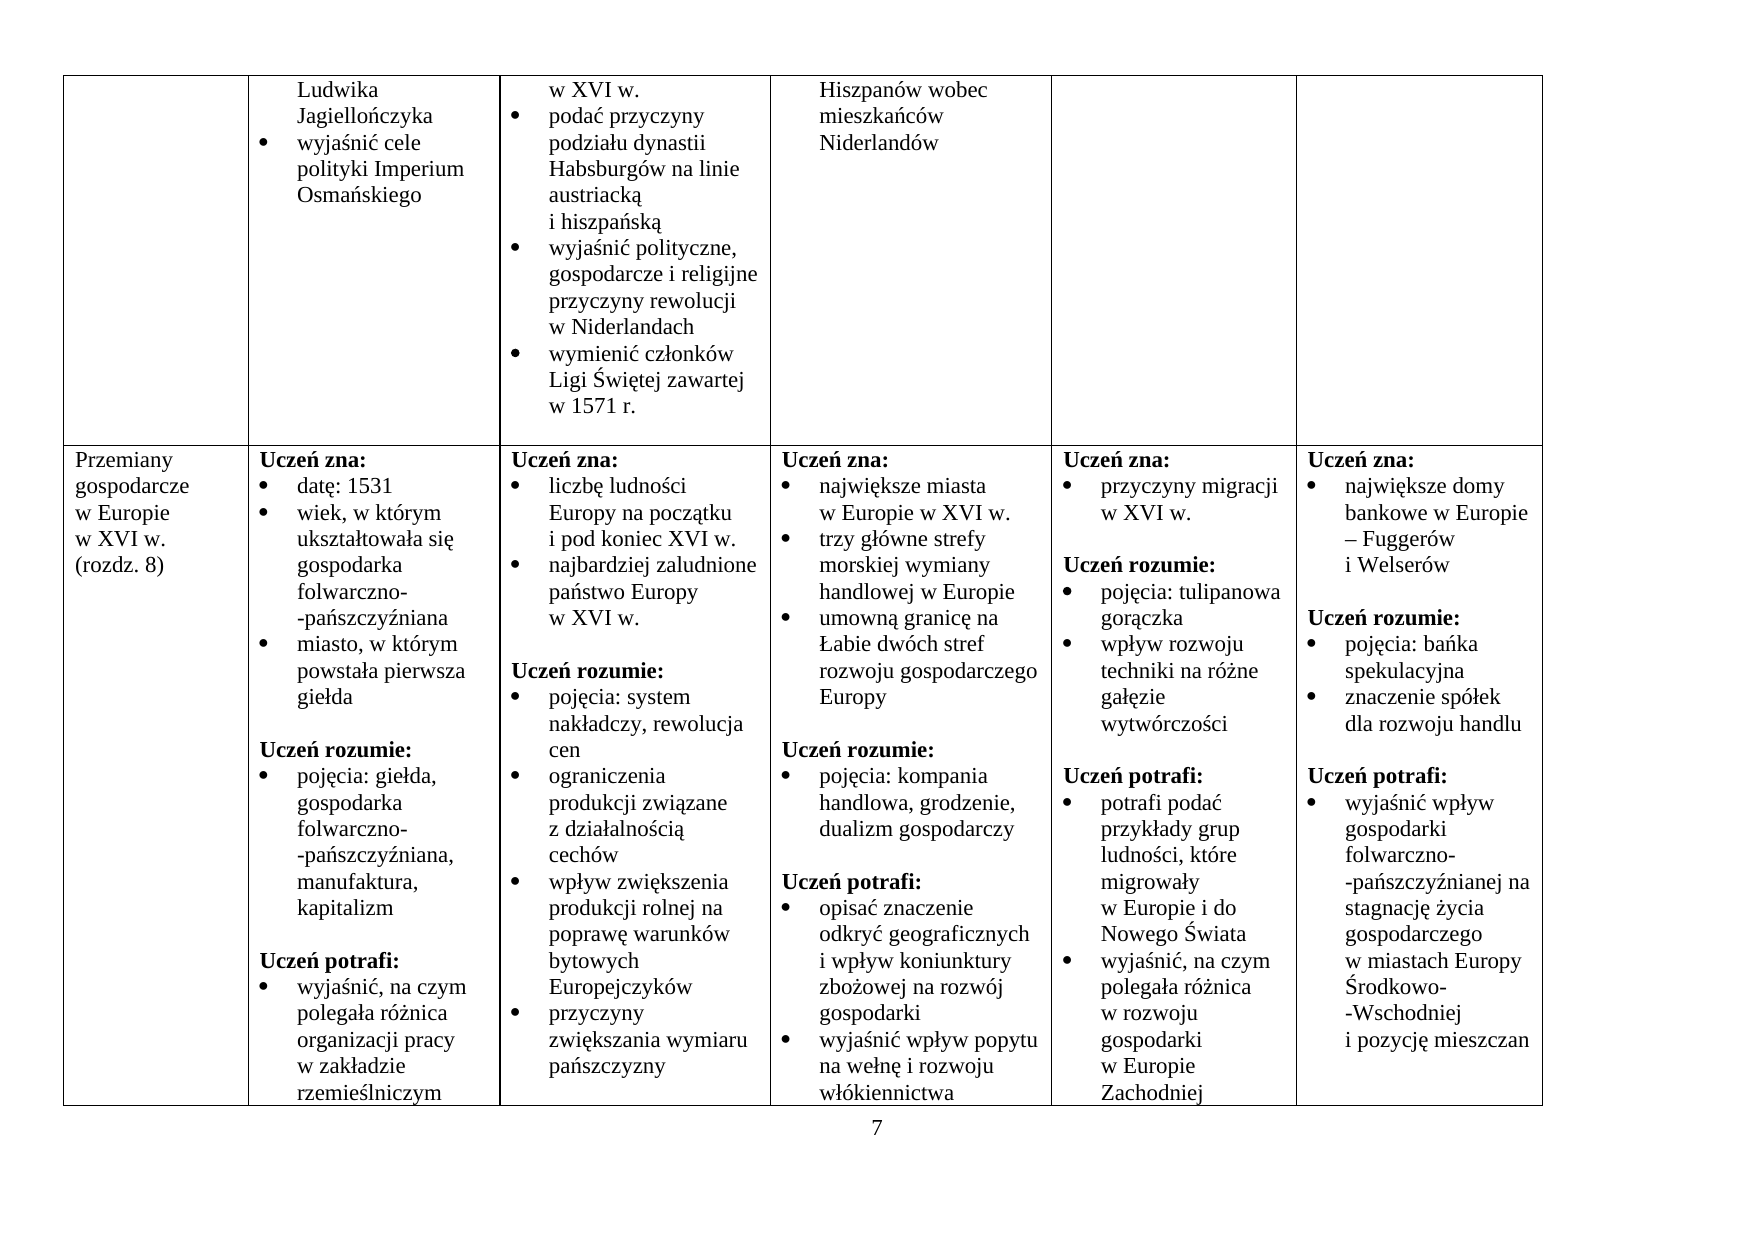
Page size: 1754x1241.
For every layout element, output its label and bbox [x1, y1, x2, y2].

table_cell [1052, 76, 1296, 445]
table_cell [249, 446, 499, 1105]
table_cell [249, 76, 499, 445]
table_cell [1052, 446, 1296, 1105]
table_cell [64, 446, 248, 1105]
table_cell [1297, 446, 1542, 1105]
table_cell [501, 446, 770, 1105]
table_cell [771, 446, 1051, 1105]
table_cell [1297, 76, 1542, 445]
table_cell [64, 76, 248, 445]
table_cell [501, 76, 770, 445]
table_cell [771, 76, 1051, 445]
